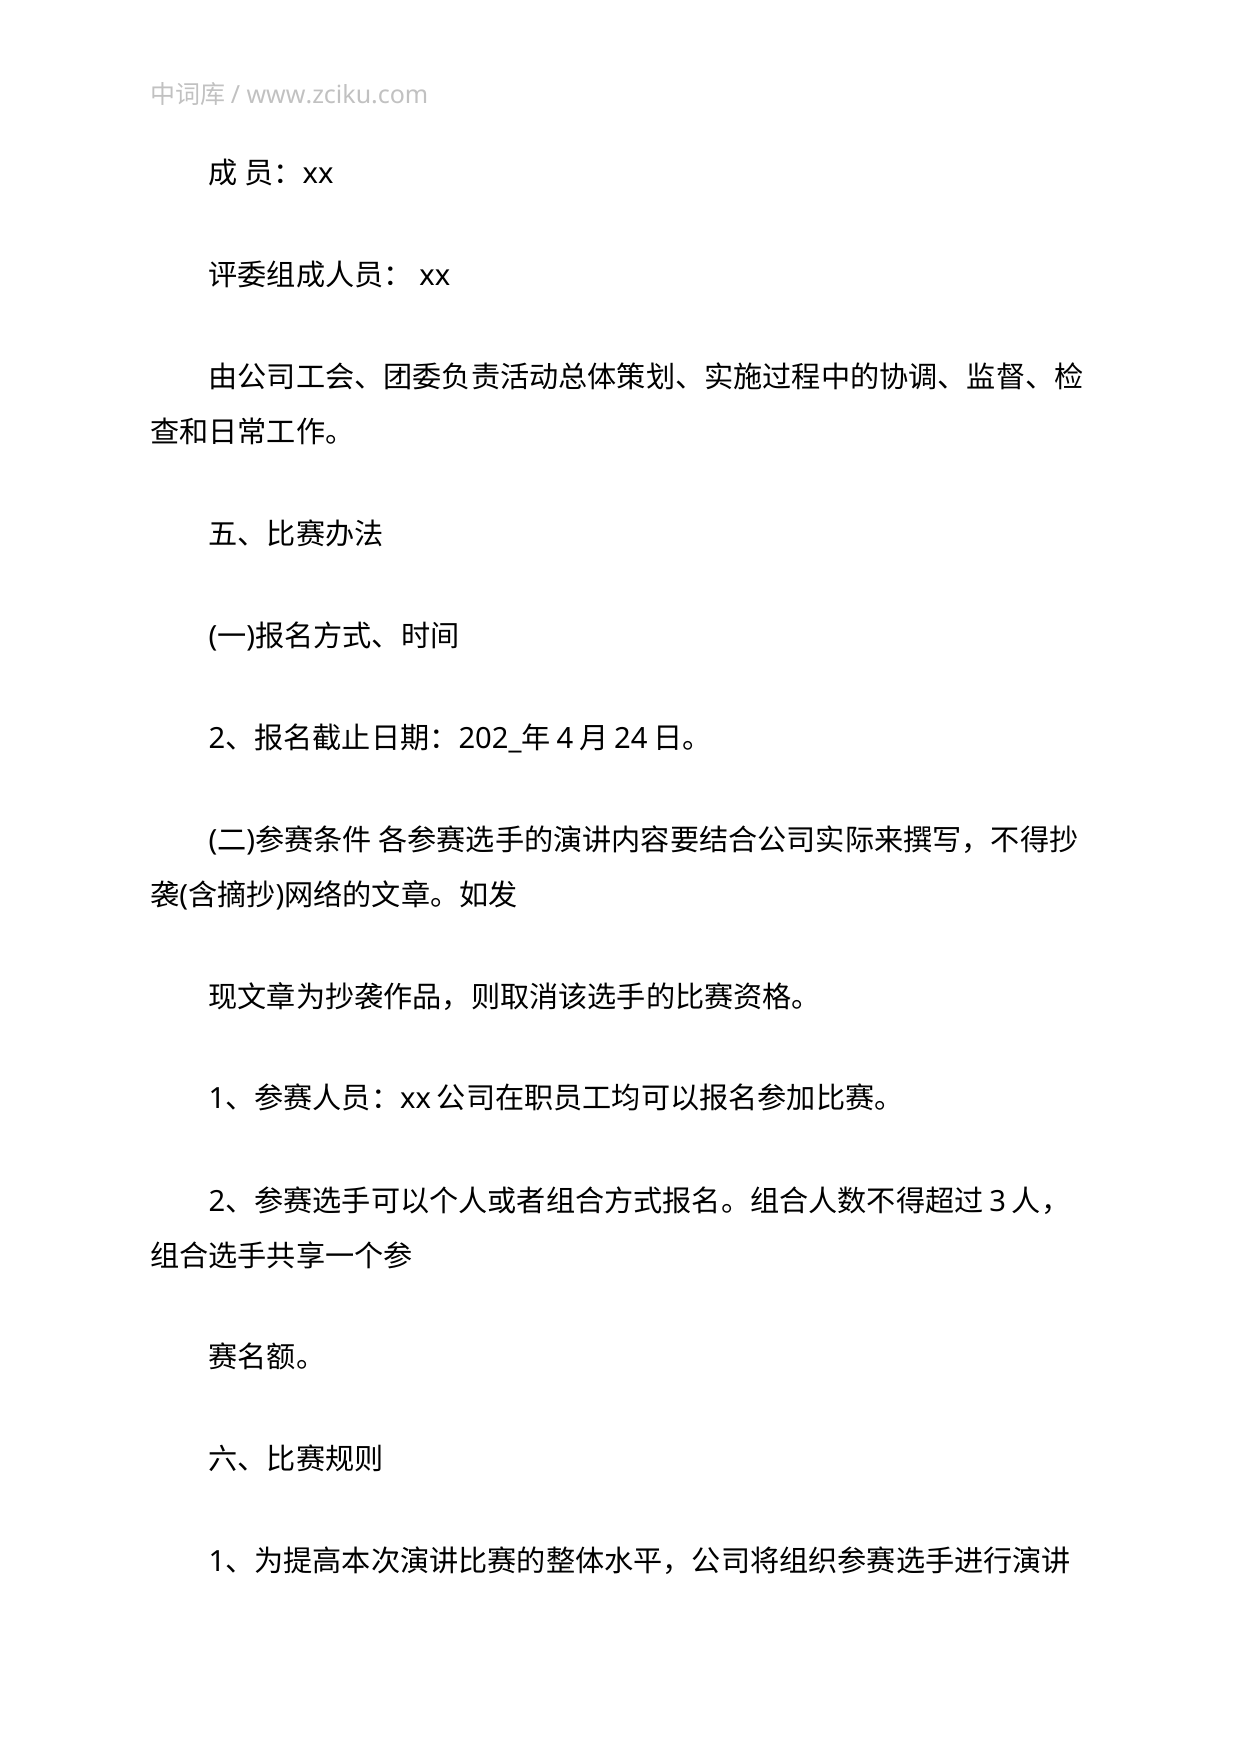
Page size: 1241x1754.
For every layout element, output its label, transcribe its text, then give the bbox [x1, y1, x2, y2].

text 赛名额。 [150, 1334, 1090, 1376]
text 现文章为抄袭作品，则取消该选手的比赛资格。 [150, 973, 1090, 1016]
text 成 员：xx [150, 150, 1090, 192]
text 六、比赛规则 [150, 1436, 1090, 1478]
text 五、比赛办法 [150, 511, 1090, 553]
text 评委组成人员： xx [150, 252, 1090, 294]
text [150, 1537, 1090, 1580]
text 由公司工会、团委负责活动总体策划、实施过程中的协调、监督、检查和日常工作。 [150, 354, 1090, 451]
text 2、参赛选手可以个人或者组合方式报名。组合人数不得超过3人，组合选手共享一个参 [150, 1177, 1090, 1274]
text (二)参赛条件 各参赛选手的演讲内容要结合公司实际来撰写，不得抄袭(含摘抄)网络的文章。如发 [150, 816, 1090, 914]
text 1、参赛人员：xx公司在职员工均可以报名参加比赛。 [150, 1075, 1090, 1117]
text (一)报名方式、时间 [150, 612, 1090, 655]
text 2、报名截止日期：202_年4月24日。 [150, 714, 1090, 757]
